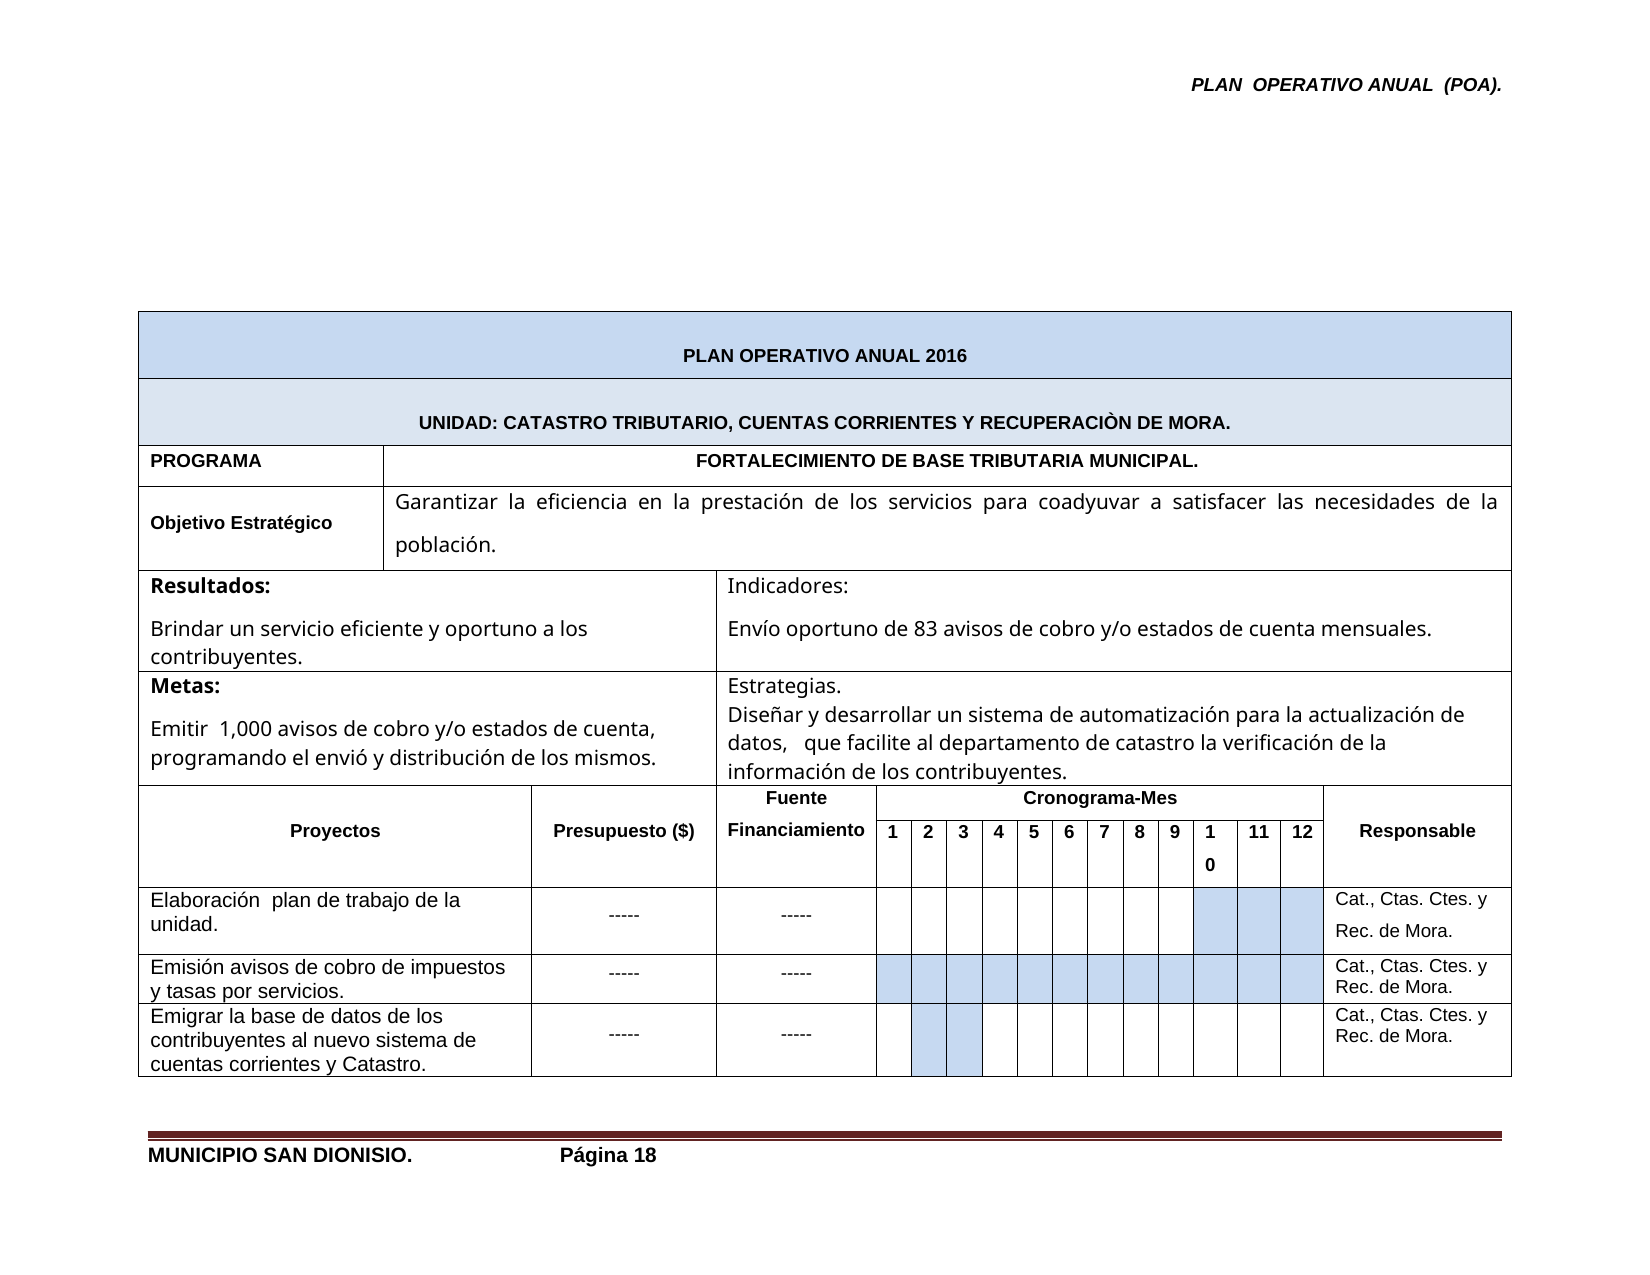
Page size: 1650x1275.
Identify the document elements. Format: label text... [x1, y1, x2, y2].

table_cell Proyectos [139, 786, 531, 887]
table_cell [983, 955, 1017, 1003]
table_cell [1159, 955, 1193, 1003]
table_cell ----- [717, 888, 876, 954]
table_cell [1194, 888, 1237, 954]
table_cell [1018, 888, 1052, 954]
table_cell Elaboración plan de trabajo de la unidad. [139, 888, 531, 954]
table_cell [912, 1004, 946, 1076]
table_cell 9 [1159, 821, 1193, 887]
table_cell [877, 1004, 911, 1076]
table_cell [1159, 1004, 1193, 1076]
table_cell Emigrar la base de datos de los contribuyentes al nuevo sistema de cuentas corrientes y Catastro. [139, 1004, 531, 1076]
table_cell [877, 888, 911, 954]
table_cell Responsable [1324, 786, 1511, 887]
table_cell Estrategias. Diseñar y desarrollar un sistema de automatización para la actualización de datos, que facilite al departamento de catastro la verificación de la información de los contribuyentes. [717, 672, 1511, 785]
table_cell [1194, 955, 1237, 1003]
table_cell [1124, 888, 1158, 954]
table_cell 2 [912, 821, 946, 887]
table_cell [1053, 955, 1087, 1003]
table_cell [1238, 888, 1280, 954]
table_cell 11 [1238, 821, 1280, 887]
table_cell [1088, 1004, 1123, 1076]
table_cell 4 [983, 821, 1017, 887]
table_cell [877, 955, 911, 1003]
table_cell [947, 1004, 982, 1076]
table_cell [947, 955, 982, 1003]
table_cell [912, 888, 946, 954]
table_cell 3 [947, 821, 982, 887]
table_cell 5 [1018, 821, 1052, 887]
table_cell Cat., Ctas. Ctes. y Rec. de Mora. [1324, 955, 1511, 1003]
table_cell 8 [1124, 821, 1158, 887]
table_cell [1238, 1004, 1280, 1076]
table_cell Emisión avisos de cobro de impuestos y tasas por servicios. [139, 955, 531, 1003]
table_cell [1124, 1004, 1158, 1076]
table_cell Cat., Ctas. Ctes. y Rec. de Mora. [1324, 1004, 1511, 1076]
table_cell [1088, 955, 1123, 1003]
table_cell 1 [877, 821, 911, 887]
table_cell [983, 888, 1017, 954]
table_cell Indicadores: Envío oportuno de 83 avisos de cobro y/o estados de cuenta mensuales. [717, 571, 1511, 671]
table_cell [947, 888, 982, 954]
table_cell [1159, 888, 1193, 954]
table_cell [1088, 888, 1123, 954]
table_cell [1281, 1004, 1323, 1076]
table_cell Objetivo Estratégico [139, 487, 383, 570]
table_cell PROGRAMA [139, 446, 383, 486]
table_cell Metas: Emitir 1,000 avisos de cobro y/o estados de cuenta, programando el envió y distribución de los mismos. [139, 672, 716, 785]
table_cell 6 [1053, 821, 1087, 887]
table_cell 7 [1088, 821, 1123, 887]
table_cell ----- [532, 1004, 716, 1076]
table_cell Resultados: Brindar un servicio eficiente y oportuno a los contribuyentes. [139, 571, 716, 671]
table_cell [1018, 1004, 1052, 1076]
table_cell ----- [717, 1004, 876, 1076]
table_cell Cronograma-Mes [877, 786, 1323, 820]
table_cell [1124, 955, 1158, 1003]
table_cell [1238, 955, 1280, 1003]
table_header PLAN OPERATIVO ANUAL 2016 [139, 312, 1511, 378]
table_cell Fuente Financiamiento [717, 786, 876, 887]
table_cell UNIDAD: CATASTRO TRIBUTARIO, CUENTAS CORRIENTES Y RECUPERACIÒN DE MORA. [139, 379, 1511, 445]
table_cell Garantizar la eficiencia en la prestación de los servicios para coadyuvar a satisfacer las necesidades de la población. [384, 487, 1511, 570]
table_cell ----- [532, 955, 716, 1003]
table_cell [1194, 1004, 1237, 1076]
table_cell [912, 955, 946, 1003]
table_cell FORTALECIMIENTO DE BASE TRIBUTARIA MUNICIPAL. [384, 446, 1511, 486]
table_cell [1018, 955, 1052, 1003]
table_cell ----- [532, 888, 716, 954]
table_cell [1281, 955, 1323, 1003]
table_cell Cat., Ctas. Ctes. y Rec. de Mora. [1324, 888, 1511, 954]
table_cell ----- [717, 955, 876, 1003]
table_cell [1053, 888, 1087, 954]
table_cell [1053, 1004, 1087, 1076]
table_cell [1281, 888, 1323, 954]
table_cell Presupuesto ($) [532, 786, 716, 887]
table_cell 12 [1281, 821, 1323, 887]
table_cell 10 [1194, 821, 1237, 887]
table_cell [983, 1004, 1017, 1076]
